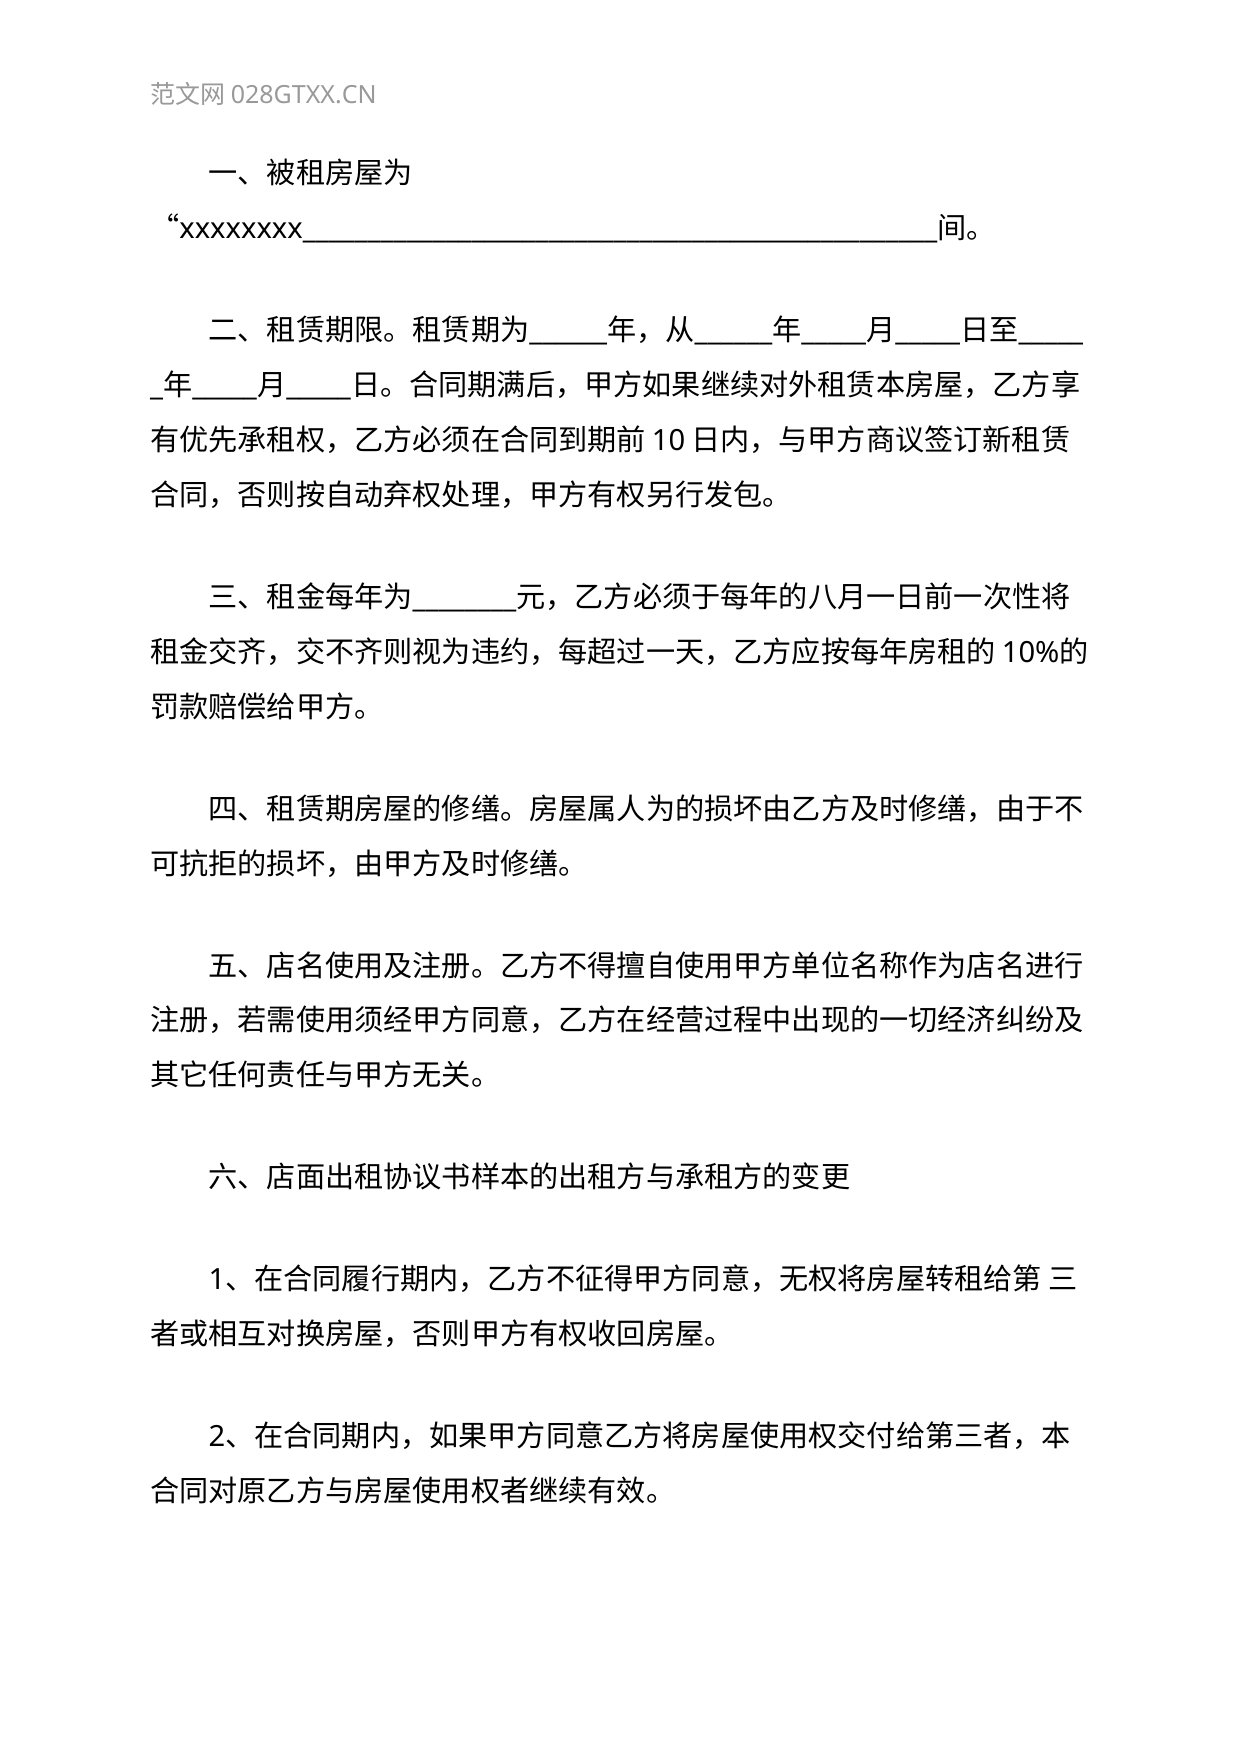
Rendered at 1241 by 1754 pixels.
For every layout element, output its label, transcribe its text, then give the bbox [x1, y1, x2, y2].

text 2、在合同期内，如果甲方同意乙方将房屋使用权交付给第三者，本合同对原乙方与房屋使用权者继续有效。 [150, 1412, 1090, 1509]
text 1、在合同履行期内，乙方不征得甲方同意，无权将房屋转租给第 三者或相互对换房屋，否则甲方有权收回房屋。 [150, 1255, 1090, 1353]
text 四、租赁期房屋的修缮。房屋属人为的损坏由乙方及时修缮，由于不可抗拒的损坏，由甲方及时修缮。 [150, 785, 1090, 883]
text 五、店名使用及注册。乙方不得擅自使用甲方单位名称作为店名进行注册，若需使用须经甲方同意，乙方在经营过程中出现的一切经济纠纷及其它任何责任与甲方无关。 [150, 942, 1090, 1094]
text 一、被租房屋为“xxxxxxxx_________________________________________________间。 [150, 150, 1090, 247]
text 六、店面出租协议书样本的出租方与承租方的变更 [150, 1154, 1090, 1196]
text 三、租金每年为________元，乙方必须于每年的八月一日前一次性将租金交齐，交不齐则视为违约，每超过一天，乙方应按每年房租的10%的罚款赔偿给甲方。 [150, 574, 1090, 726]
text 二、租赁期限。租赁期为______年，从______年_____月_____日至______年_____月_____日。合同期满后，甲方如果继续对外租赁本房屋，乙方享有优先承租权，乙方必须在合同到期前10日内，与甲方商议签订新租赁合同，否则按自动弃权处理，甲方有权另行发包。 [150, 307, 1090, 514]
